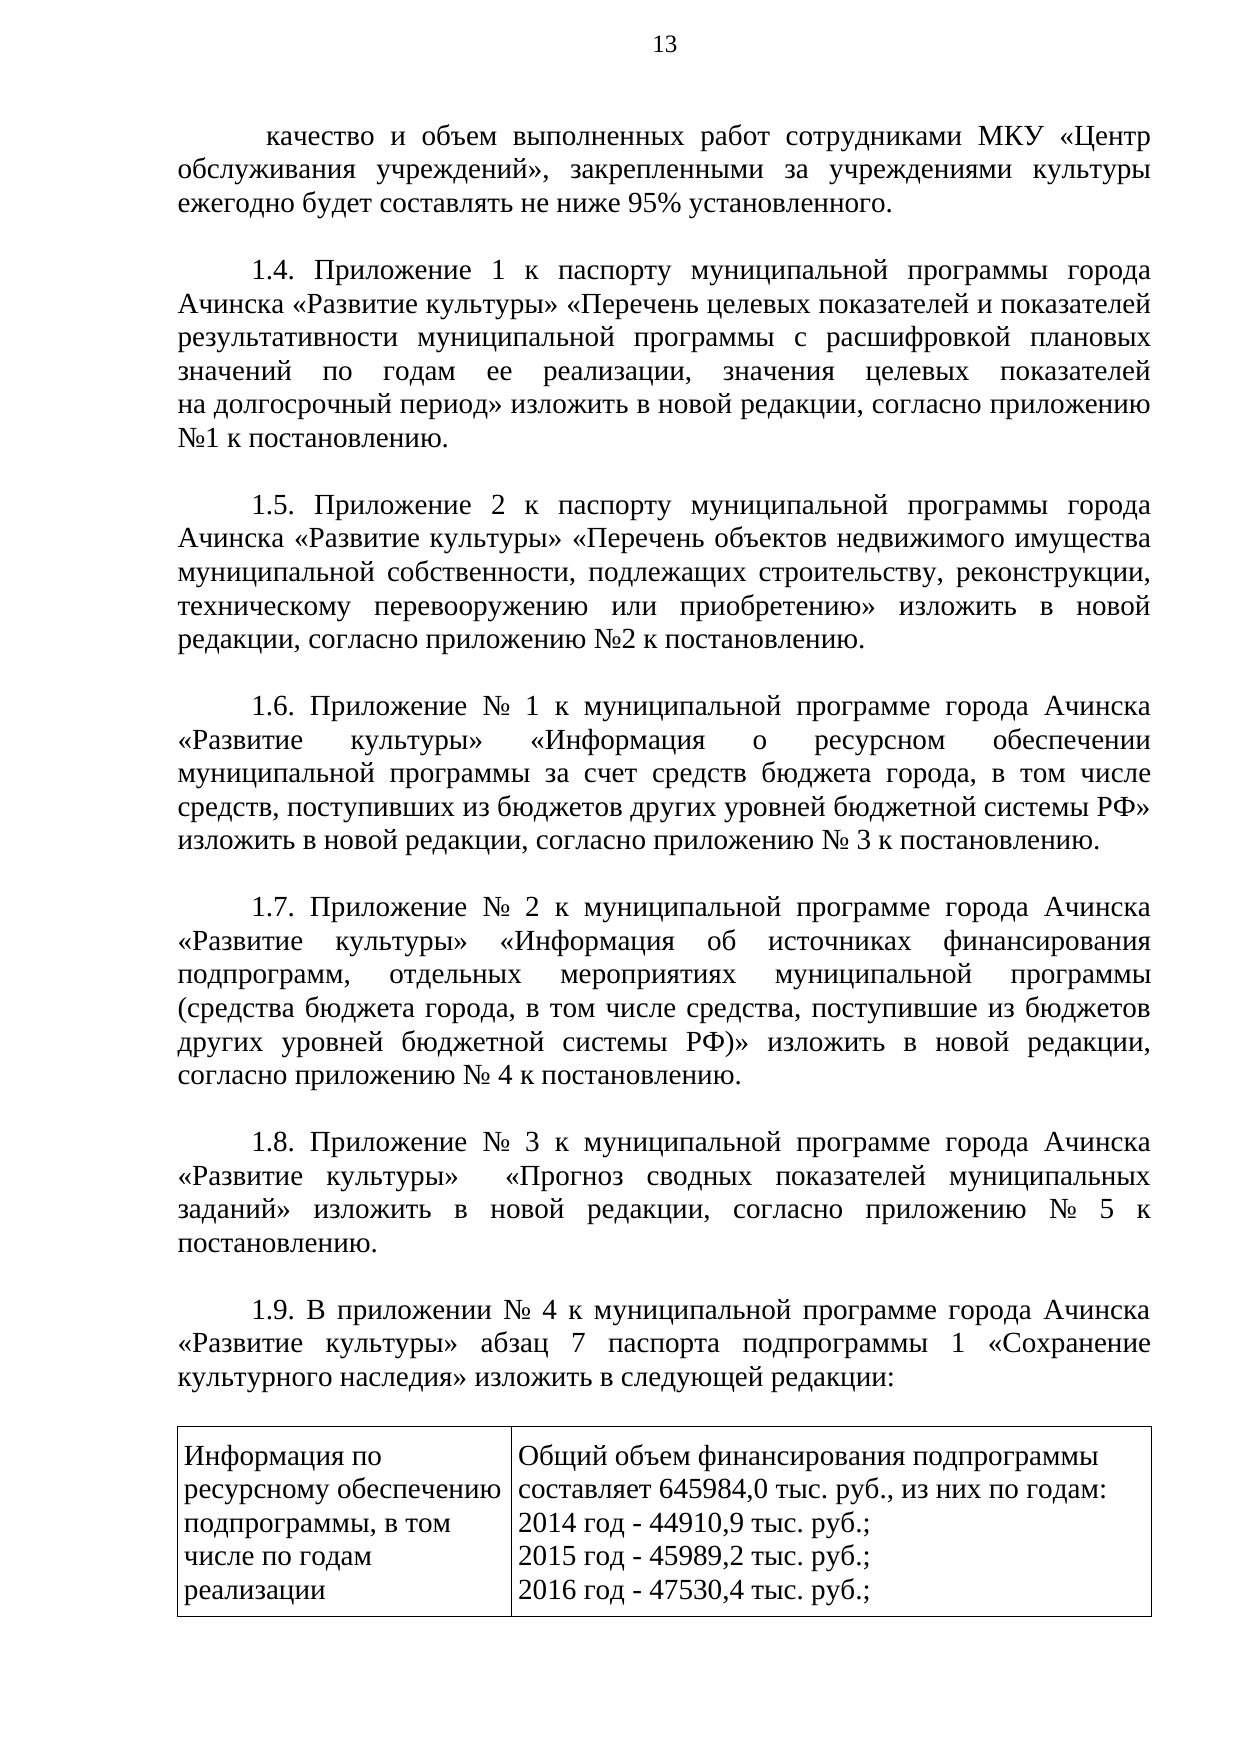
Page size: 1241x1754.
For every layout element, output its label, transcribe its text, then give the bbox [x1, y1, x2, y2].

text 1.6. Приложение № 1 к муниципальной программе города Ачинска «Развитие культуры» «Информация о ресурсном обеспечении муниципальной программы за счет средств бюджета города, в том числе средств, поступивших из бюджетов других уровней бюджетной системы РФ» изложить в новой редакции, согласно приложению № 3 к постановлению. [177, 688, 1152, 856]
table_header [512, 1427, 1151, 1616]
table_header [178, 1427, 511, 1616]
text 1.4. Приложение 1 к паспорту муниципальной программы города Ачинска «Развитие культуры» «Перечень целевых показателей и показателей результативности муниципальной программы с расшифровкой плановых значений по годам ее реализации, значения целевых показателей на долгосрочный период» изложить в новой редакции, согласно приложению №1 к постановлению. [177, 252, 1152, 453]
text 1.5. Приложение 2 к паспорту муниципальной программы города Ачинска «Развитие культуры» «Перечень объектов недвижимого имущества муниципальной собственности, подлежащих строительству, реконструкции, техническому перевооружению или приобретению» изложить в новой редакции, согласно приложению №2 к постановлению. [177, 487, 1152, 655]
text качество и объем выполненных работ сотрудниками МКУ «Центр обслуживания учреждений», закрепленными за учреждениями культуры ежегодно будет составлять не ниже 95% установленного. [177, 118, 1152, 219]
text 1.8. Приложение № 3 к муниципальной программе города Ачинска «Развитие культуры» «Прогноз сводных показателей муниципальных заданий» изложить в новой редакции, согласно приложению № 5 к постановлению. [177, 1124, 1152, 1258]
text 1.9. В приложении № 4 к муниципальной программе города Ачинска «Развитие культуры» абзац 7 паспорта подпрограммы 1 «Сохранение культурного наследия» изложить в следующей редакции: [177, 1292, 1152, 1393]
text 1.7. Приложение № 2 к муниципальной программе города Ачинска «Развитие культуры» «Информация об источниках финансирования подпрограмм, отдельных мероприятиях муниципальной программы (средства бюджета города, в том числе средства, поступившие из бюджетов других уровней бюджетной системы РФ)» изложить в новой редакции, согласно приложению № 4 к постановлению. [177, 889, 1152, 1091]
